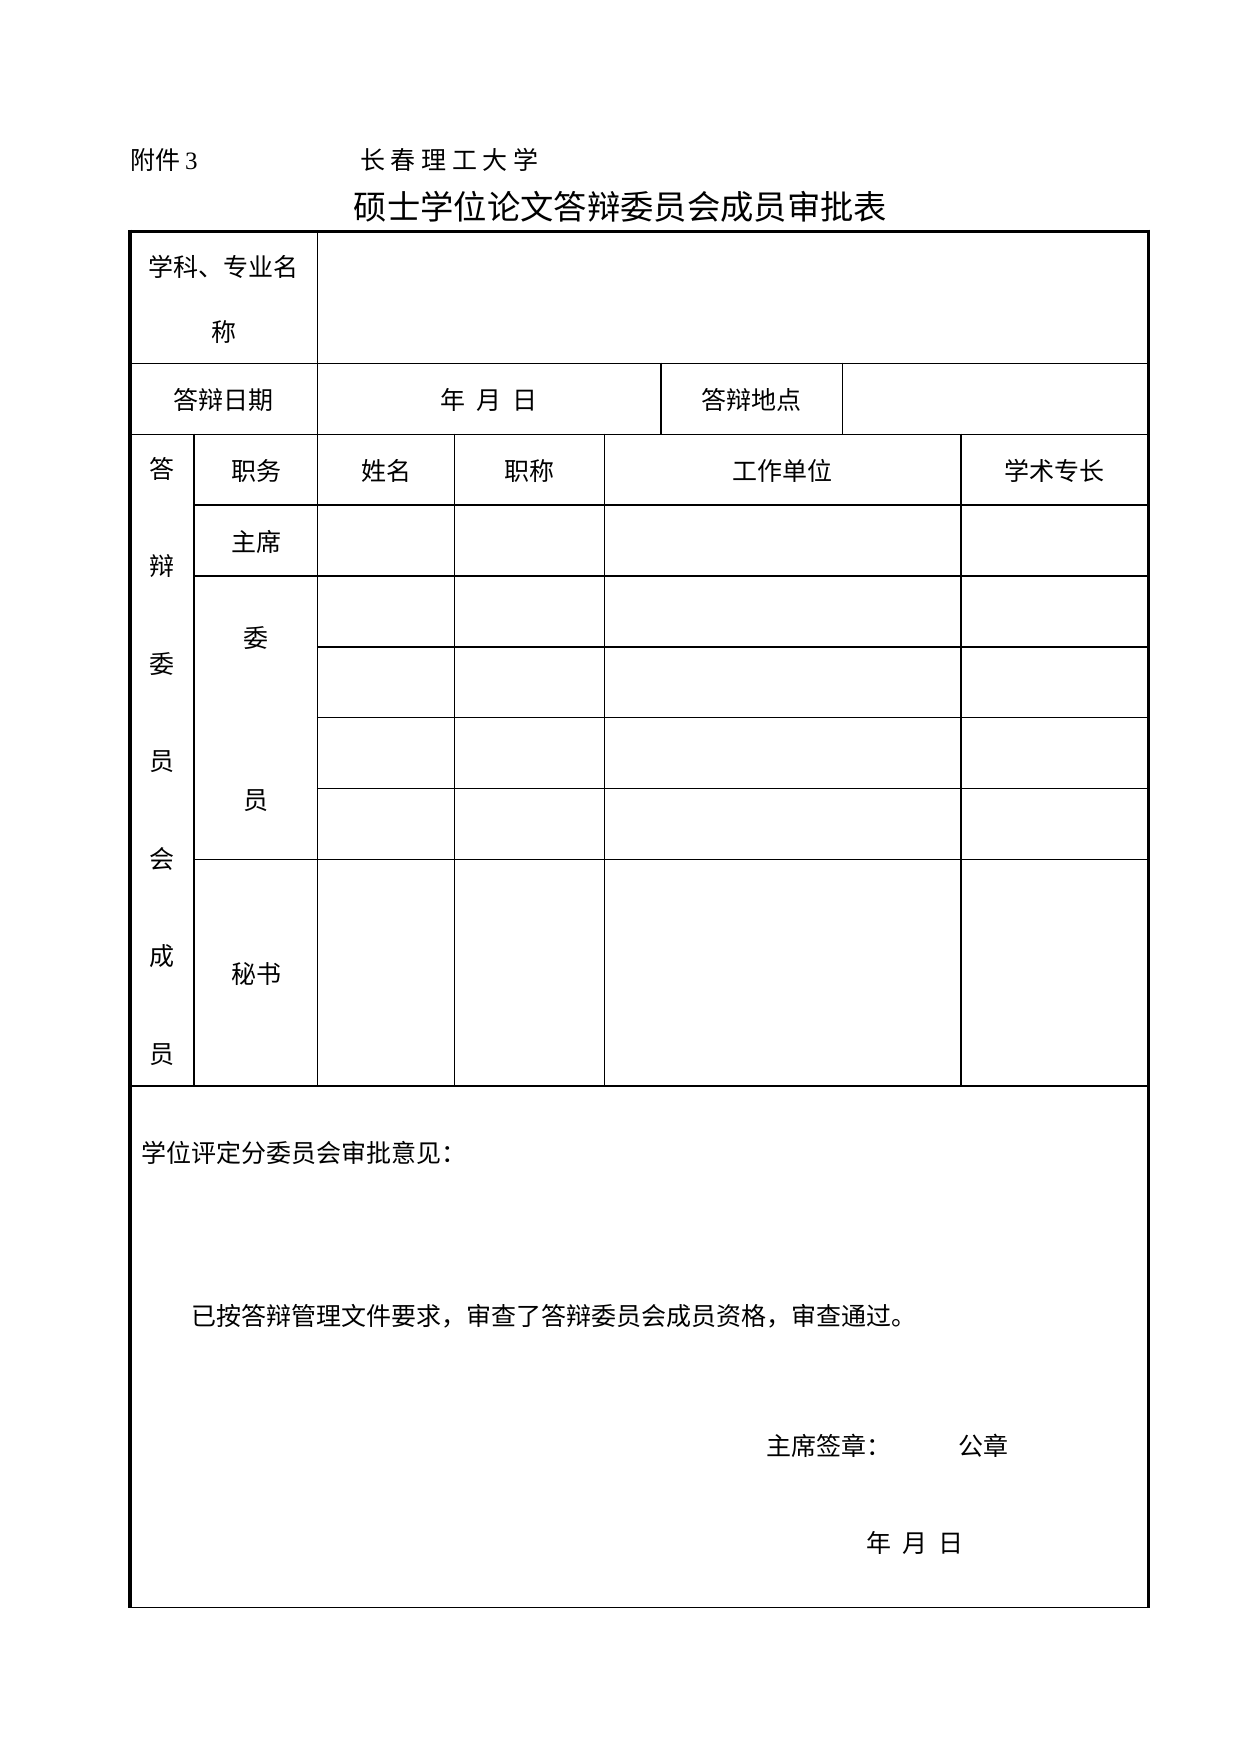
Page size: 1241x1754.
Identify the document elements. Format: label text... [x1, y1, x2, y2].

table_cell 姓名 [318, 435, 454, 504]
table_cell 工作单位 [605, 435, 960, 504]
table_cell [455, 506, 604, 575]
table_cell [843, 364, 1147, 433]
table_cell [318, 506, 454, 575]
table_cell 秘书 [195, 860, 317, 1085]
table_cell 答辩地点 [662, 364, 842, 433]
table_cell [318, 718, 454, 788]
table_cell [962, 860, 1147, 1085]
table_header [318, 233, 1147, 363]
table_cell [962, 789, 1147, 858]
table_cell [455, 718, 604, 788]
table_cell 年 月 日 [318, 364, 660, 433]
table_cell [318, 648, 454, 717]
table_cell [318, 860, 454, 1085]
table_cell [962, 648, 1147, 717]
table_cell 委 员 [195, 577, 317, 858]
table_cell 职称 [455, 435, 604, 504]
table_cell 学位评定分委员会审批意见： 已按答辩管理文件要求，审查了答辩委员会成员资格，审查通过。 主席签章： 公章 年 月 日 [132, 1087, 1147, 1607]
text 附件3 长 春 理 工 大 学 [130, 129, 1110, 179]
table_cell 答 辩 委 员 会 成 员 [132, 435, 193, 1085]
table_cell [962, 718, 1147, 788]
text 硕士学位论文答辩委员会成员审批表 [130, 179, 1110, 229]
table_cell 职务 [195, 435, 317, 504]
table_cell [455, 860, 604, 1085]
table_cell [455, 648, 604, 717]
table_cell [605, 860, 960, 1085]
table_cell [605, 718, 960, 788]
table_cell [962, 577, 1147, 646]
table_cell [455, 577, 604, 646]
table_header 学科、专业名称 [132, 233, 317, 363]
table_cell 答辩日期 [132, 364, 317, 433]
table_cell [605, 506, 960, 575]
table_cell [318, 577, 454, 646]
table_cell [318, 789, 454, 858]
table_cell 主席 [195, 506, 317, 575]
table_cell [605, 577, 960, 646]
table_cell [605, 789, 960, 858]
table_cell 学术专长 [962, 435, 1147, 504]
table_cell [455, 789, 604, 858]
table_cell [605, 648, 960, 717]
table_cell [962, 506, 1147, 575]
